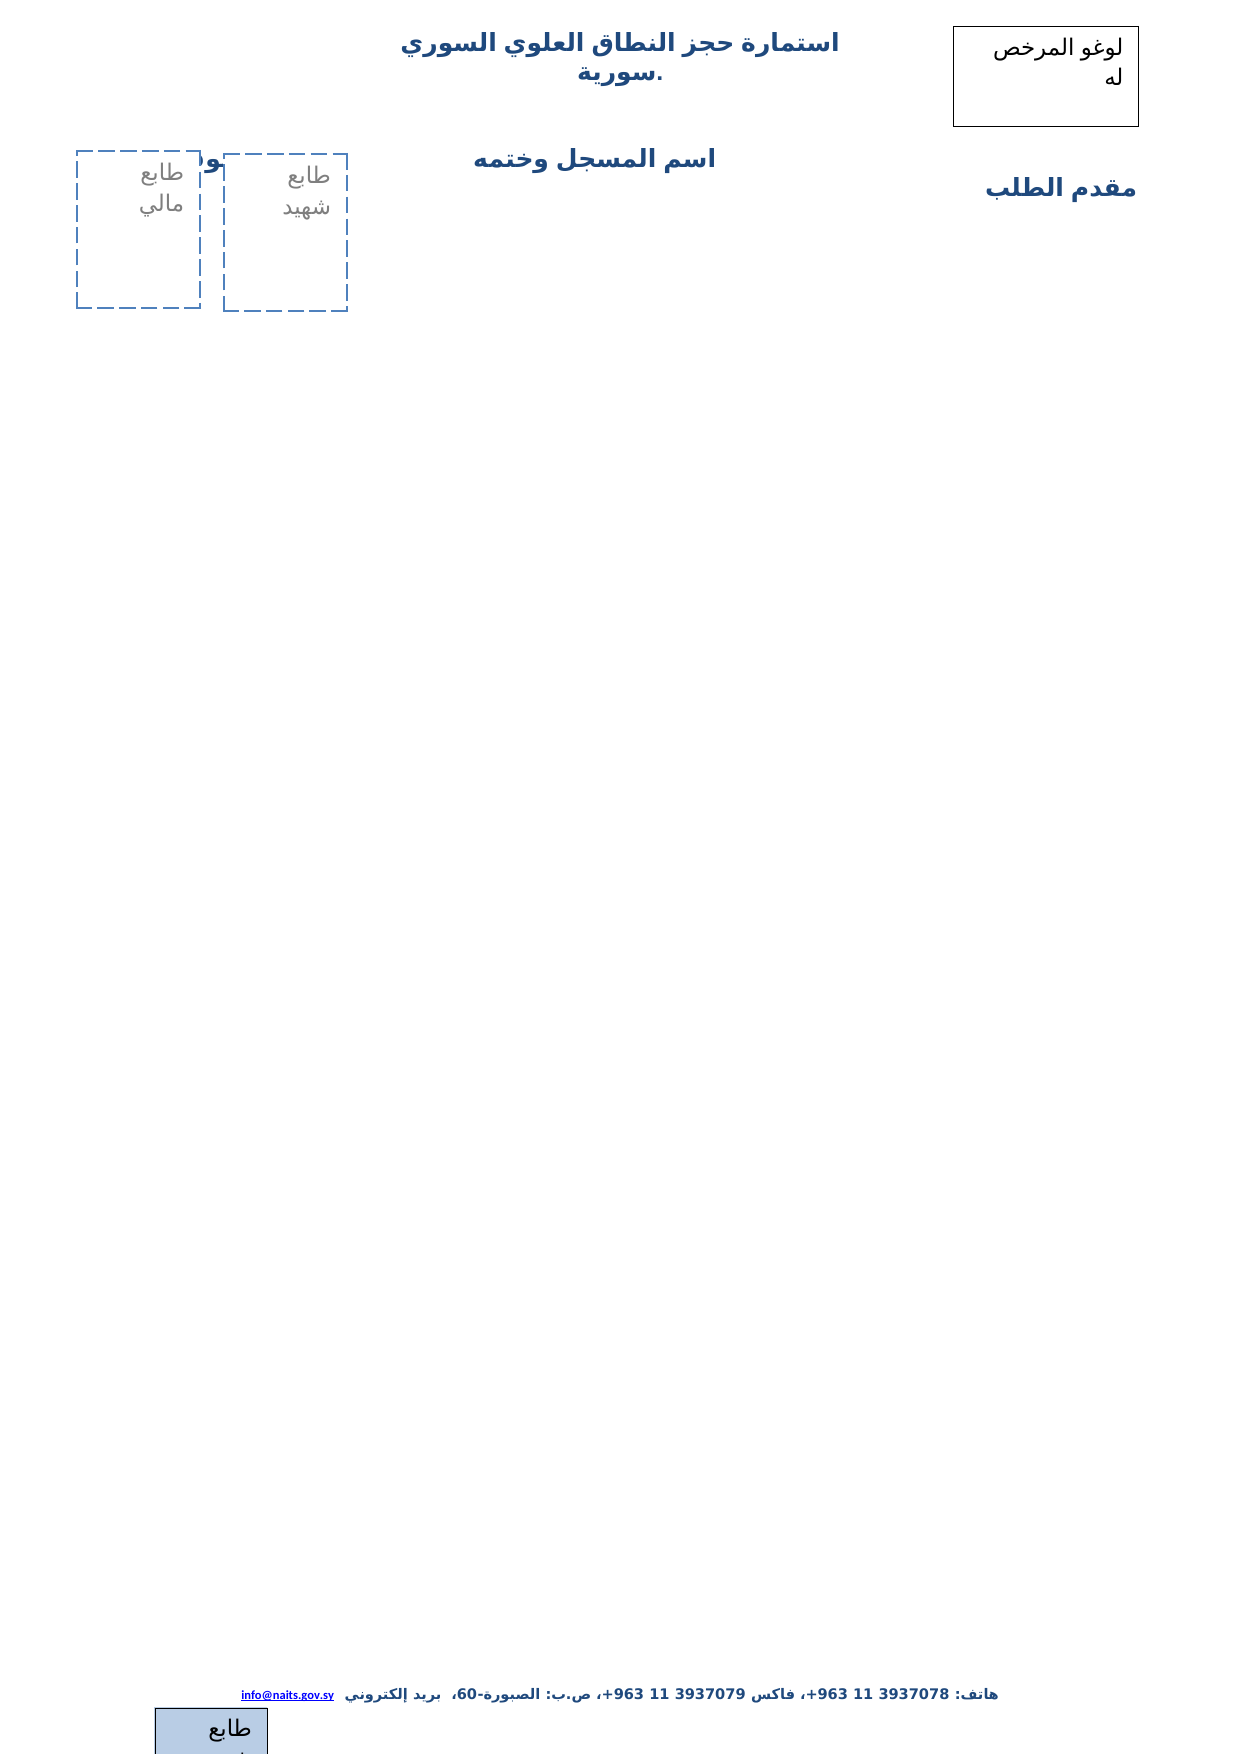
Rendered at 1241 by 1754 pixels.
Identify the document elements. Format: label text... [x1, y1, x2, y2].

text اسم المسجل وختمه توقيع وختم مقدم الطلب [59, 144, 1181, 202]
